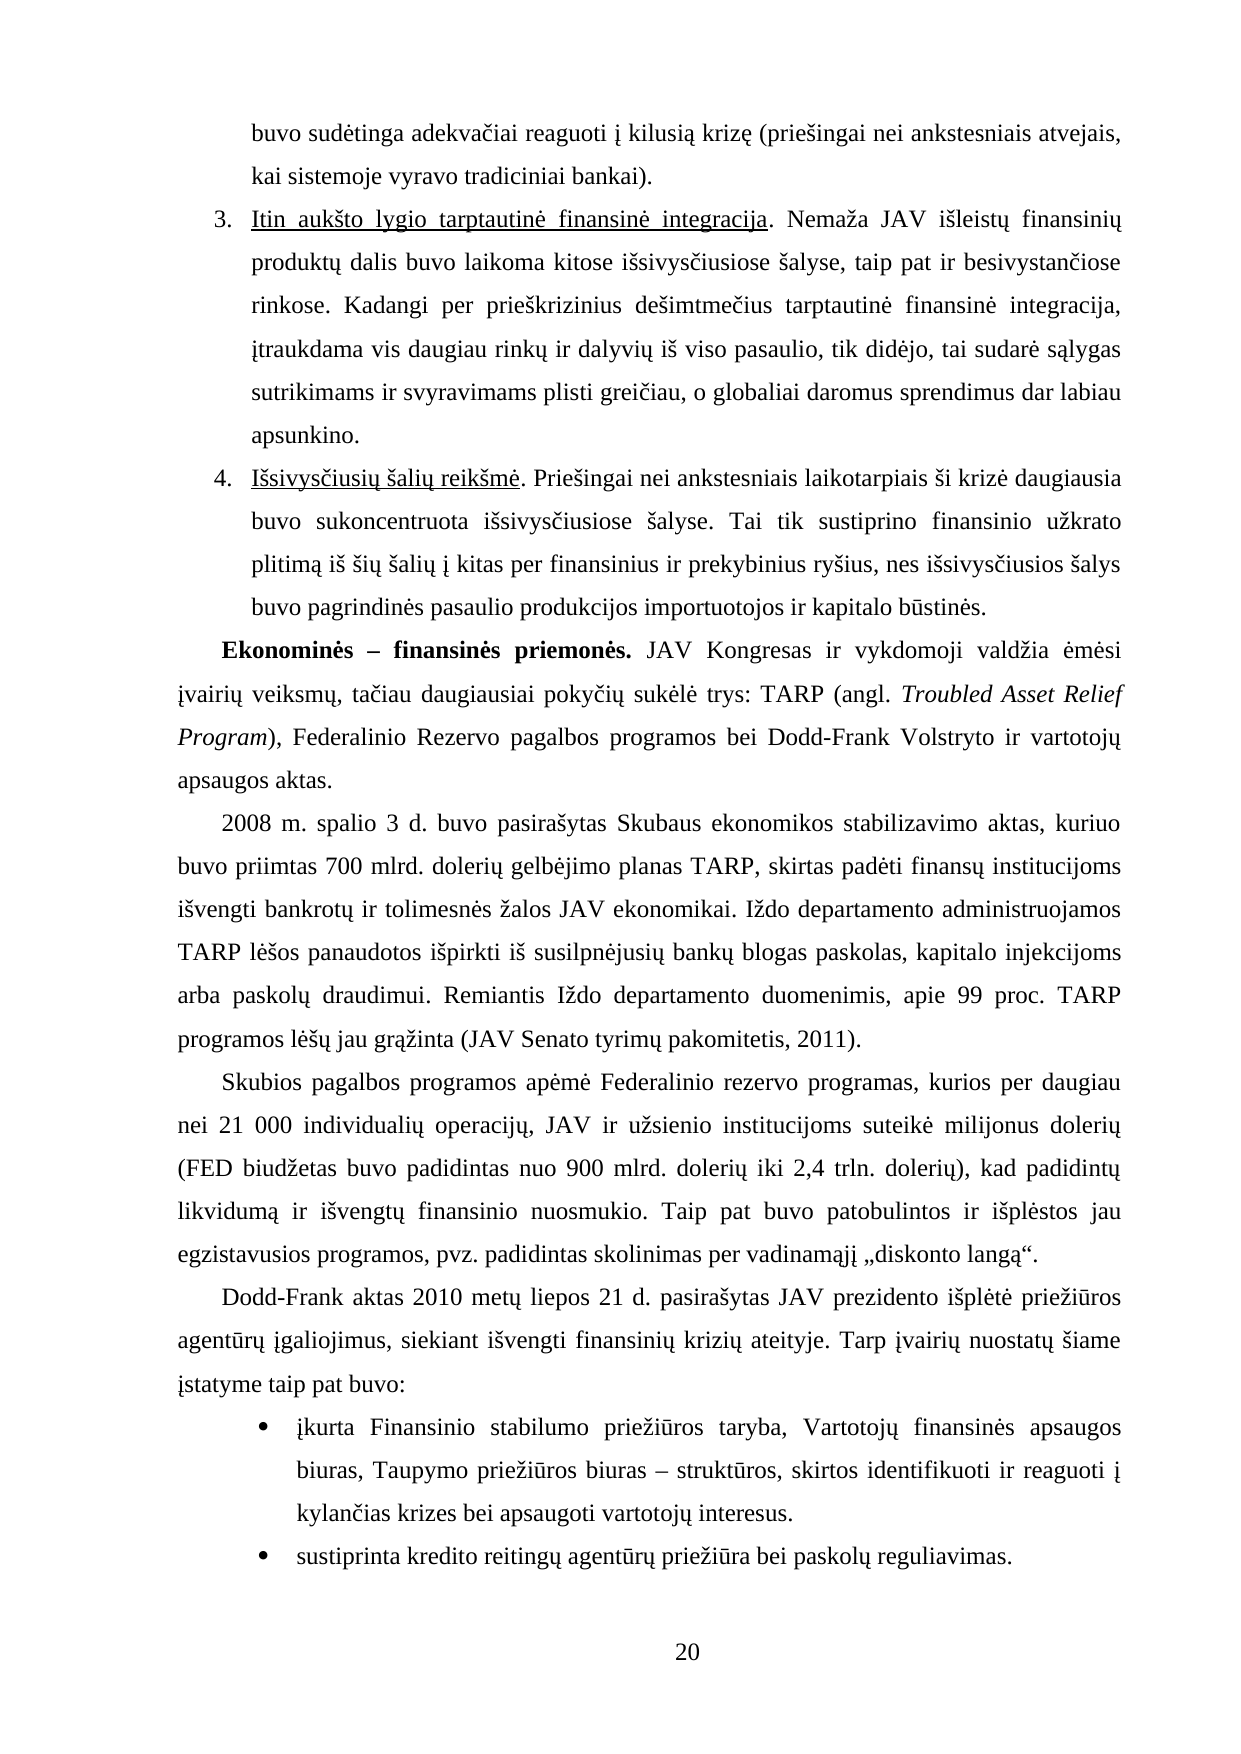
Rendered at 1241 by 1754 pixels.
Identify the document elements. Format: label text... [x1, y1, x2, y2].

list Išsivysčiusių šalių reikšmė. Priešingai nei ankstesniais laikotarpiais ši krizė daugiausia buvo sukoncentruota išsivysčiusiose šalyse. Tai tik sustiprino finansinio užkrato plitimą iš šių šalių į kitas per finansinius ir prekybinius ryšius, nes išsivysčiusios šalys buvo pagrindinės pasaulio produkcijos importuotojos ir kapitalo būstinės. [213, 463, 1122, 621]
text Ekonominės – finansinės priemonės. JAV Kongresas ir vykdomoji valdžia ėmėsi įvairių veiksmų, tačiau daugiausiai pokyčių sukėlė trys: TARP (angl. Troubled Asset Relief Program), Federalinio Rezervo pagalbos programos bei Dodd-Frank Volstryto ir vartotojų apsaugos aktas. [177, 636, 1122, 794]
list sustiprinta kredito reitingų agentūrų priežiūra bei paskolų reguliavimas. [259, 1541, 1122, 1570]
text Dodd-Frank aktas 2010 metų liepos 21 d. pasirašytas JAV prezidento išplėtė priežiūros agentūrų įgaliojimus, siekiant išvengti finansinių krizių ateityje. Tarp įvairių nuostatų šiame įstatyme taip pat buvo: [177, 1282, 1122, 1397]
list Itin aukšto lygio tarptautinė finansinė integracija. Nemaža JAV išleistų finansinių produktų dalis buvo laikoma kitose išsivysčiusiose šalyse, taip pat ir besivystančiose rinkose. Kadangi per prieškrizinius dešimtmečius tarptautinė finansinė integracija, įtraukdama vis daugiau rinkų ir dalyvių iš viso pasaulio, tik didėjo, tai sudarė sąlygas sutrikimams ir svyravimams plisti greičiau, o globaliai daromus sprendimus dar labiau apsunkino. [213, 204, 1122, 449]
text Skubios pagalbos programos apėmė Federalinio rezervo programas, kurios per daugiau nei 21 000 individualių operacijų, JAV ir užsienio institucijoms suteikė milijonus dolerių (FED biudžetas buvo padidintas nuo 900 mlrd. dolerių iki 2,4 trln. dolerių), kad padidintų likvidumą ir išvengtų finansinio nuosmukio. Taip pat buvo patobulintos ir išplėstos jau egzistavusios programos, pvz. padidintas skolinimas per vadinamąjį „diskonto langą“. [177, 1067, 1122, 1268]
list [213, 118, 1122, 190]
list įkurta Finansinio stabilumo priežiūros taryba, Vartotojų finansinės apsaugos biuras, Taupymo priežiūros biuras – struktūros, skirtos identifikuoti ir reaguoti į kylančias krizes bei apsaugoti vartotojų interesus. [259, 1412, 1122, 1527]
text 2008 m. spalio 3 d. buvo pasirašytas Skubaus ekonomikos stabilizavimo aktas, kuriuo buvo priimtas 700 mlrd. dolerių gelbėjimo planas TARP, skirtas padėti finansų institucijoms išvengti bankrotų ir tolimesnės žalos JAV ekonomikai. Iždo departamento administruojamos TARP lėšos panaudotos išpirkti iš susilpnėjusių bankų blogas paskolas, kapitalo injekcijoms arba paskolų draudimui. Remiantis Iždo departamento duomenimis, apie 99 proc. TARP programos lėšų jau grąžinta (JAV Senato tyrimų pakomitetis, 2011). [177, 808, 1122, 1052]
